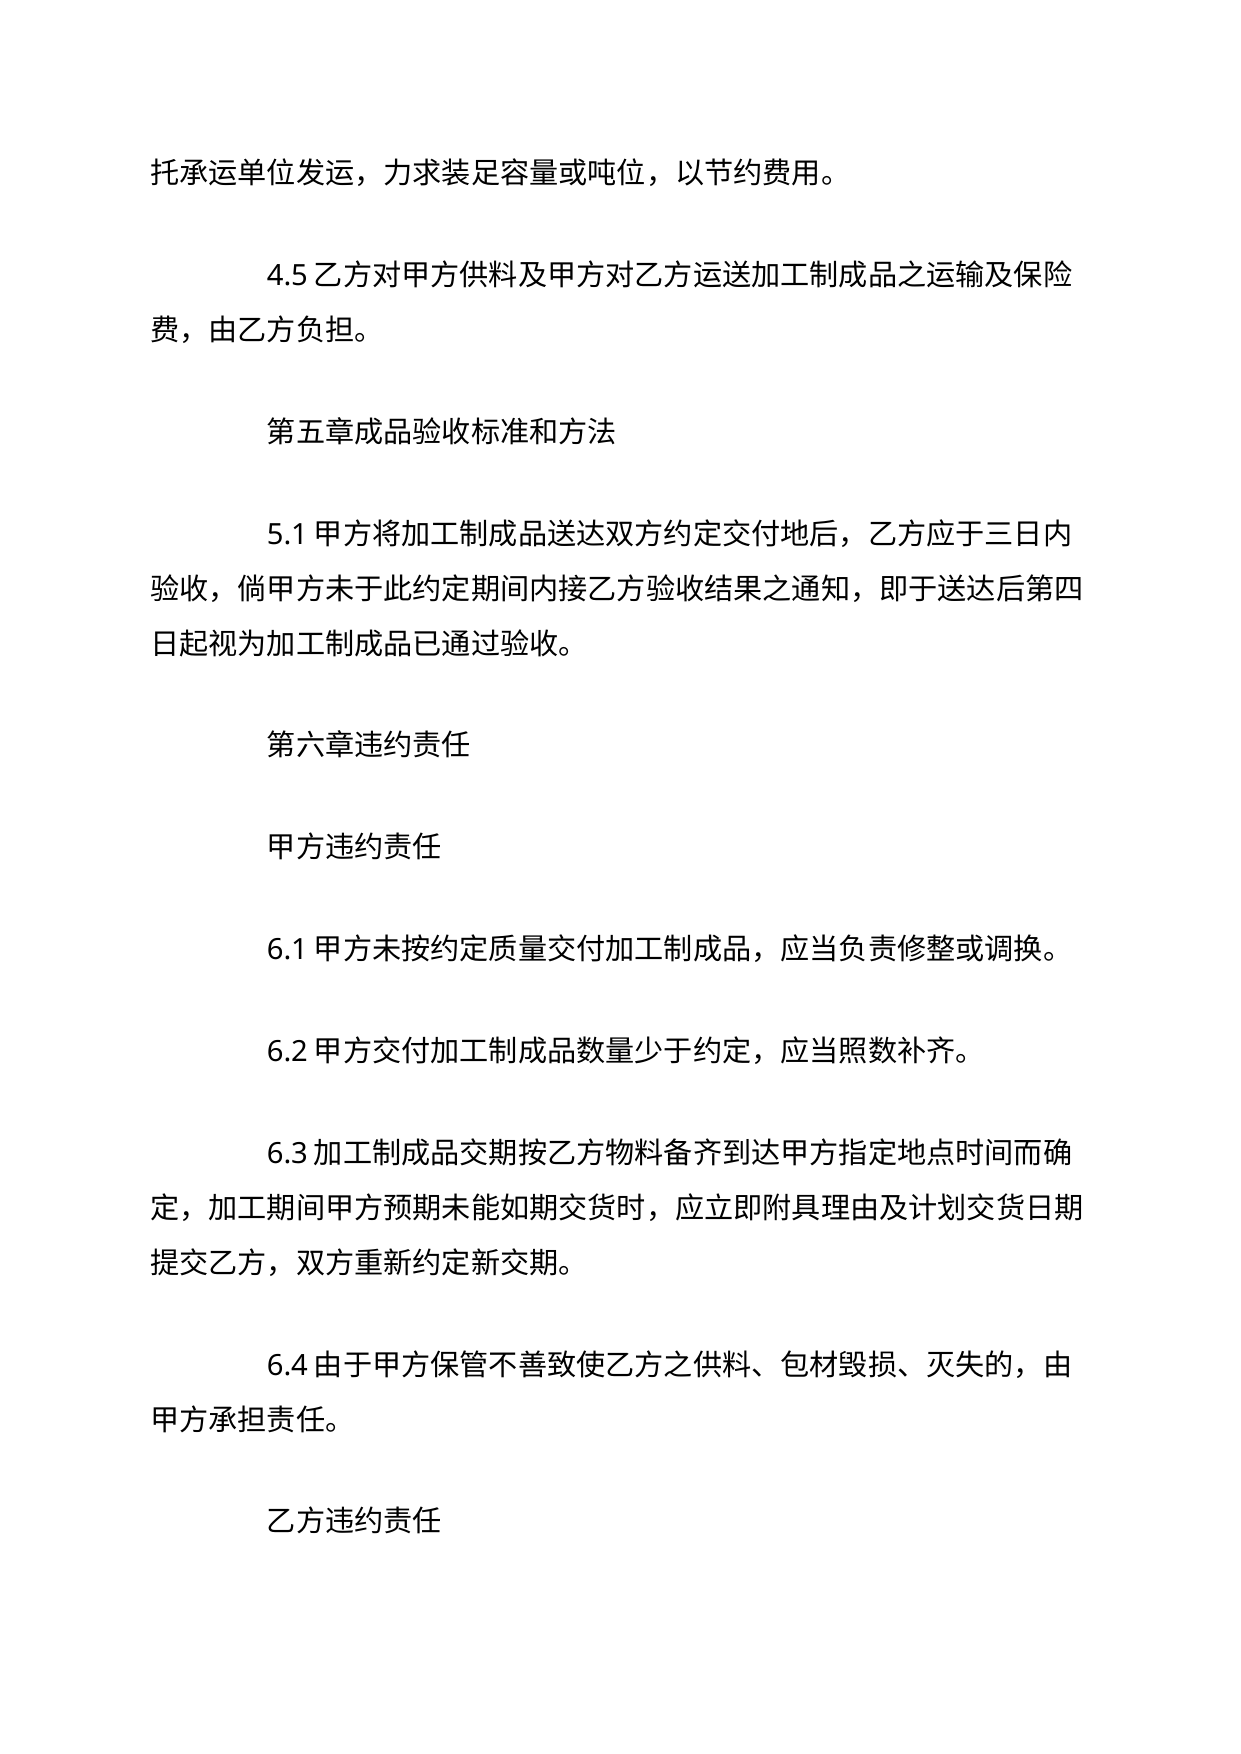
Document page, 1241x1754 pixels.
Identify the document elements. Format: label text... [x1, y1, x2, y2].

text 5.1甲方将加工制成品送达双方约定交付地后，乙方应于三日内验收，倘甲方未于此约定期间内接乙方验收结果之通知，即于送达后第四日起视为加工制成品已通过验收。 [150, 510, 1090, 662]
text 乙方违约责任 [150, 1498, 1090, 1540]
text 第五章成品验收标准和方法 [150, 408, 1090, 451]
text 6.3加工制成品交期按乙方物料备齐到达甲方指定地点时间而确定，加工期间甲方预期未能如期交货时，应立即附具理由及计划交货日期提交乙方，双方重新约定新交期。 [150, 1129, 1090, 1282]
text 6.1甲方未按约定质量交付加工制成品，应当负责修整或调换。 [150, 926, 1090, 968]
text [150, 150, 1090, 192]
text 6.4由于甲方保管不善致使乙方之供料、包材毁损、灭失的，由甲方承担责任。 [150, 1341, 1090, 1438]
text 甲方违约责任 [150, 824, 1090, 866]
text 6.2甲方交付加工制成品数量少于约定，应当照数补齐。 [150, 1027, 1090, 1070]
text 第六章违约责任 [150, 722, 1090, 764]
text 4.5乙方对甲方供料及甲方对乙方运送加工制成品之运输及保险费，由乙方负担。 [150, 252, 1090, 349]
